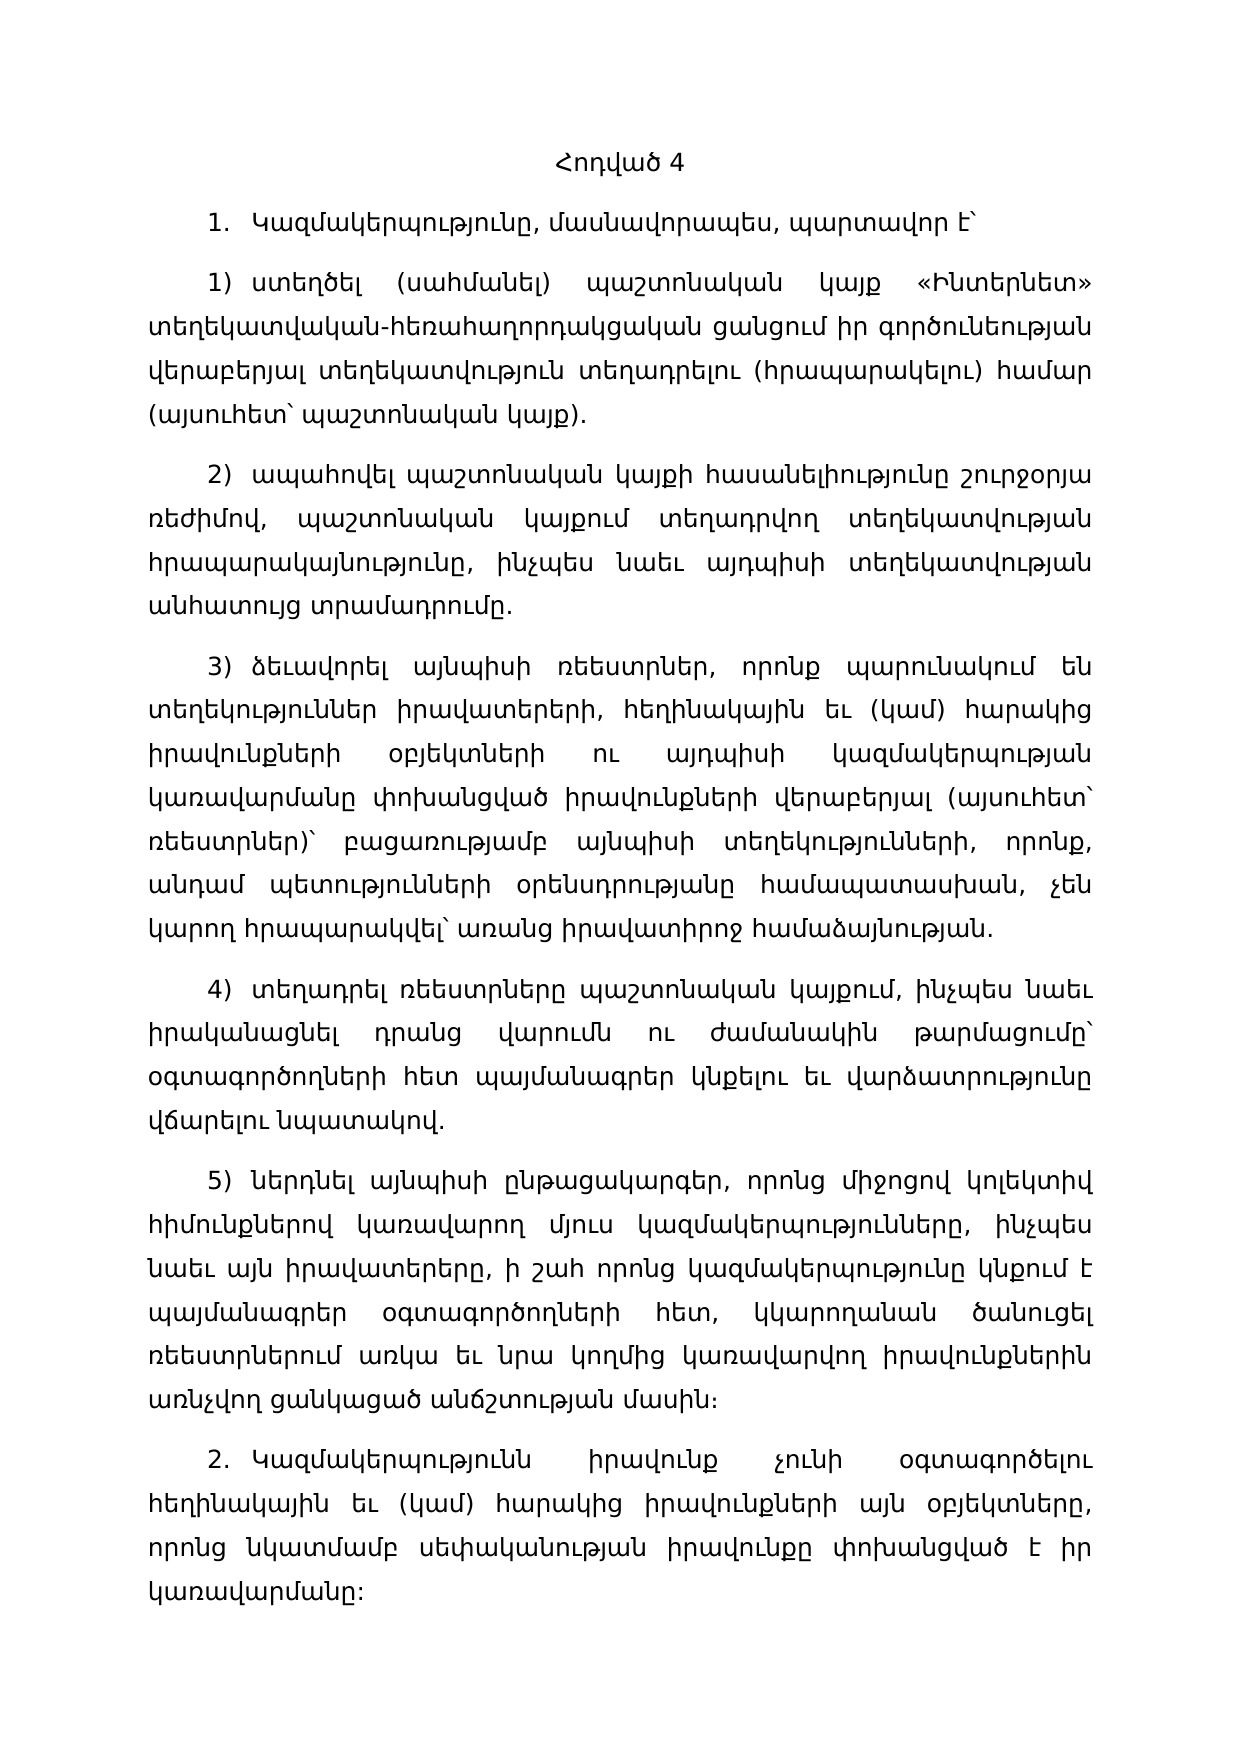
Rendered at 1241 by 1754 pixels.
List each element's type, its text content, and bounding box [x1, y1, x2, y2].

text 1. Կազմակերպությունը, մասնավորապես, պարտավոր է՝ [148, 208, 1092, 237]
text 2. Կազմակերպությունն իրավունք չունի օգտագործելու հեղինակային եւ (կամ) հարակից իրավունքների այն օբյեկտները, որոնց նկատմամբ սեփականության իրավունքը փոխանցված է իր կառավարմանը: [148, 1446, 1092, 1606]
text 2) ապահովել պաշտոնական կայքի հասանելիությունը շուրջօրյա ռեժիմով, պաշտոնական կայքում տեղադրվող տեղեկատվության հրապարակայնությունը, ինչպես նաեւ այդպիսի տեղեկատվության անհատույց տրամադրումը. [148, 460, 1092, 621]
text 4) տեղադրել ռեեստրները պաշտոնական կայքում, ինչպես նաեւ իրականացնել դրանց վարումն ու ժամանակին թարմացումը՝ օգտագործողների հետ պայմանագրեր կնքելու եւ վարձատրությունը վճարելու նպատակով. [148, 975, 1092, 1135]
text 5) ներդնել այնպիսի ընթացակարգեր, որոնց միջոցով կոլեկտիվ հիմունքներով կառավարող մյուս կազմակերպությունները, ինչպես նաեւ այն իրավատերերը, ի շահ որոնց կազմակերպությունը կնքում է պայմանագրեր օգտագործողների հետ, կկարողանան ծանուցել ռեեստրներում առկա եւ նրա կողմից կառավարվող իրավունքներին առնչվող ցանկացած անճշտության մասին։ [148, 1166, 1092, 1414]
text 1) ստեղծել (սահմանել) պաշտոնական կայք «Ինտերնետ» տեղեկատվական-հեռահաղորդակցական ցանցում իր գործունեության վերաբերյալ տեղեկատվություն տեղադրելու (հրապարակելու) համար (այսուհետ՝ պաշտոնական կայք). [148, 268, 1092, 429]
text Հոդված 4 [148, 148, 1092, 177]
text 3) ձեւավորել այնպիսի ռեեստրներ, որոնք պարունակում են տեղեկություններ իրավատերերի, հեղինակային եւ (կամ) հարակից իրավունքների օբյեկտների ու այդպիսի կազմակերպության կառավարմանը փոխանցված իրավունքների վերաբերյալ (այսուհետ՝ ռեեստրներ)՝ բացառությամբ այնպիսի տեղեկությունների, որոնք, անդամ պետությունների օրենսդրությանը համապատասխան, չեն կարող հրապարակվել՝ առանց իրավատիրոջ համաձայնության. [148, 652, 1092, 943]
